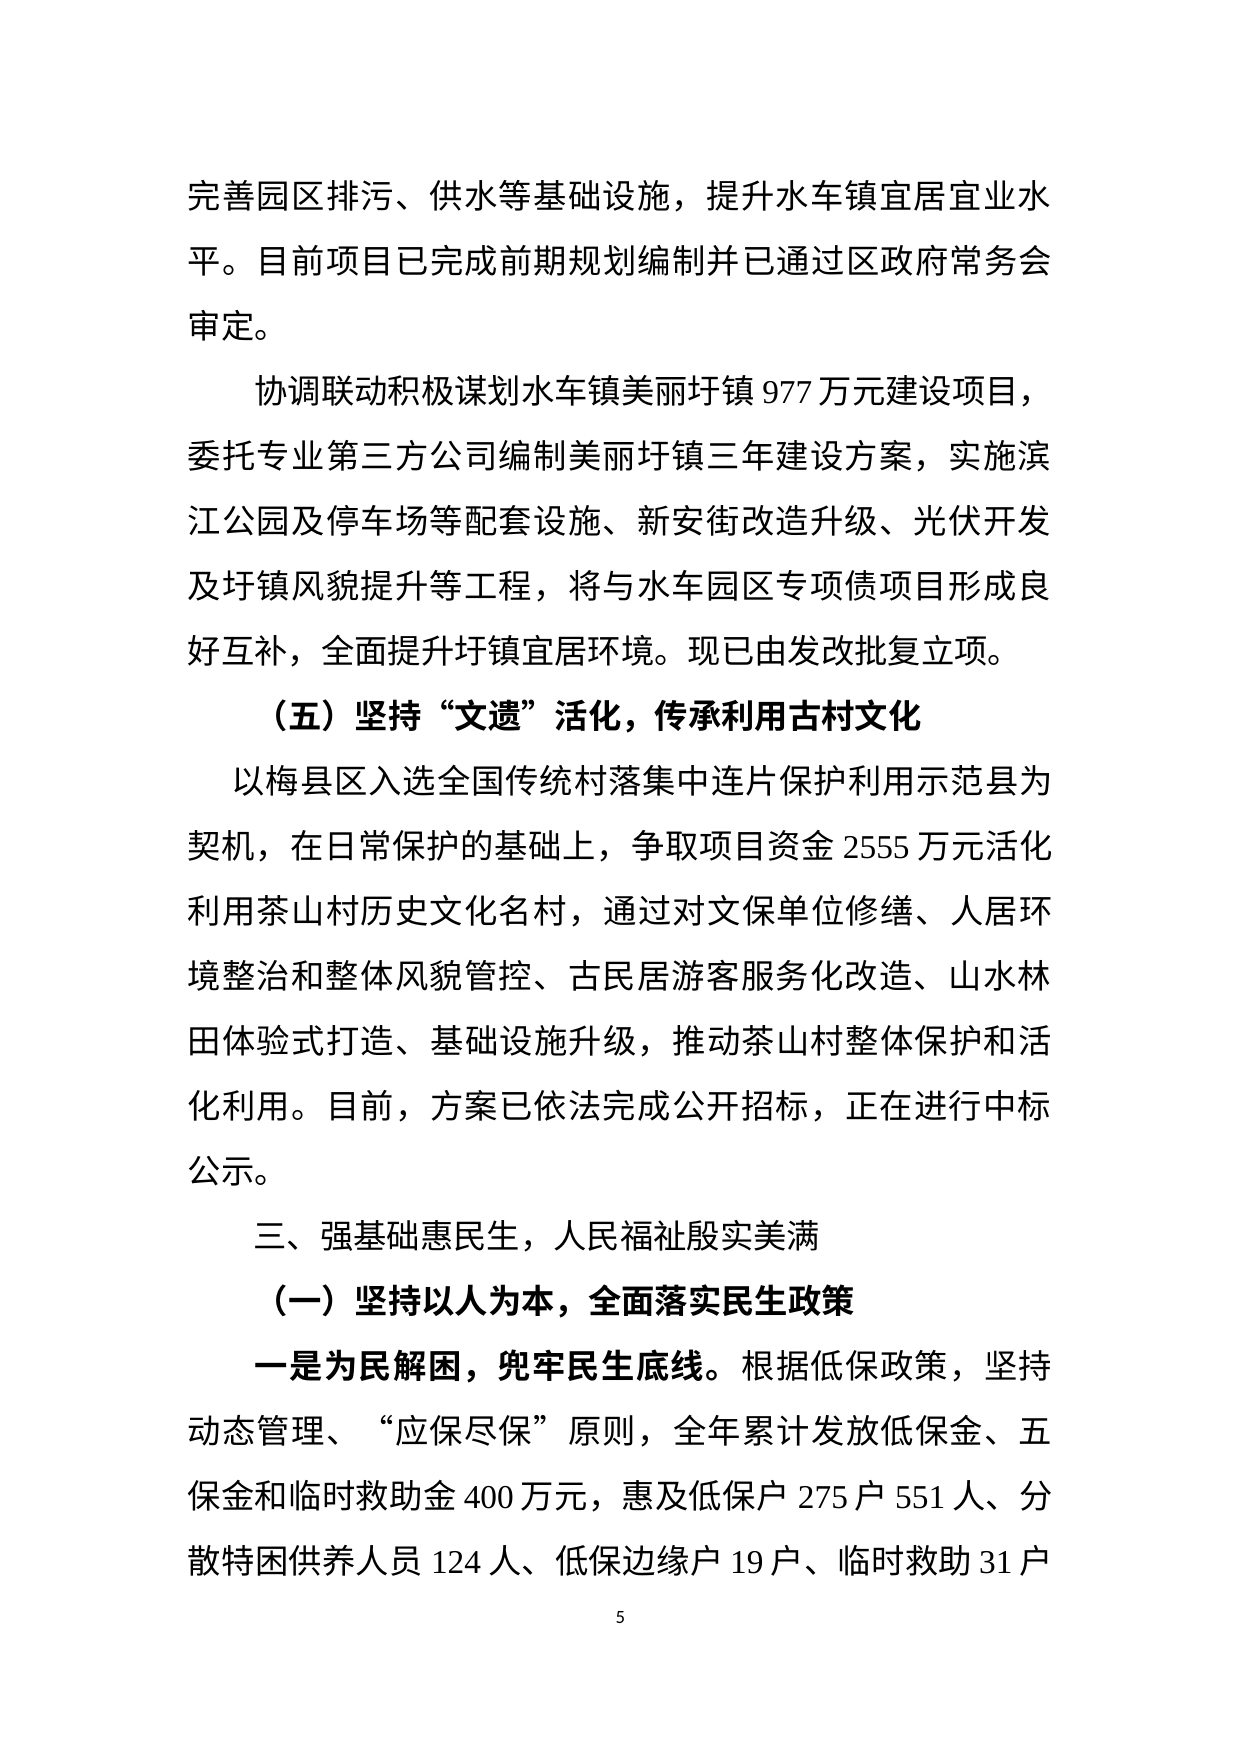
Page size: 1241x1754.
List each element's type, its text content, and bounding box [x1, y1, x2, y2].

list （一）坚持以人为本，全面落实民生政策 [187, 1267, 1053, 1332]
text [187, 1332, 1053, 1592]
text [187, 162, 1053, 357]
text 以梅县区入选全国传统村落集中连片保护利用示范县为契机，在日常保护的基础上，争取项目资金2555万元活化利用茶山村历史文化名村，通过对文保单位修缮、人居环境整治和整体风貌管控、古民居游客服务化改造、山水林田体验式打造、基础设施升级，推动茶山村整体保护和活化利用。目前，方案已依法完成公开招标，正在进行中标公示。 [187, 747, 1053, 1202]
text （五）坚持“文遗”活化，传承利用古村文化 [187, 682, 1053, 747]
text 协调联动积极谋划水车镇美丽圩镇977万元建设项目，委托专业第三方公司编制美丽圩镇三年建设方案，实施滨江公园及停车场等配套设施、新安街改造升级、光伏开发及圩镇风貌提升等工程，将与水车园区专项债项目形成良好互补，全面提升圩镇宜居环境。现已由发改批复立项。 [187, 357, 1053, 682]
list 三、强基础惠民生，人民福祉殷实美满 [253, 1202, 1053, 1267]
